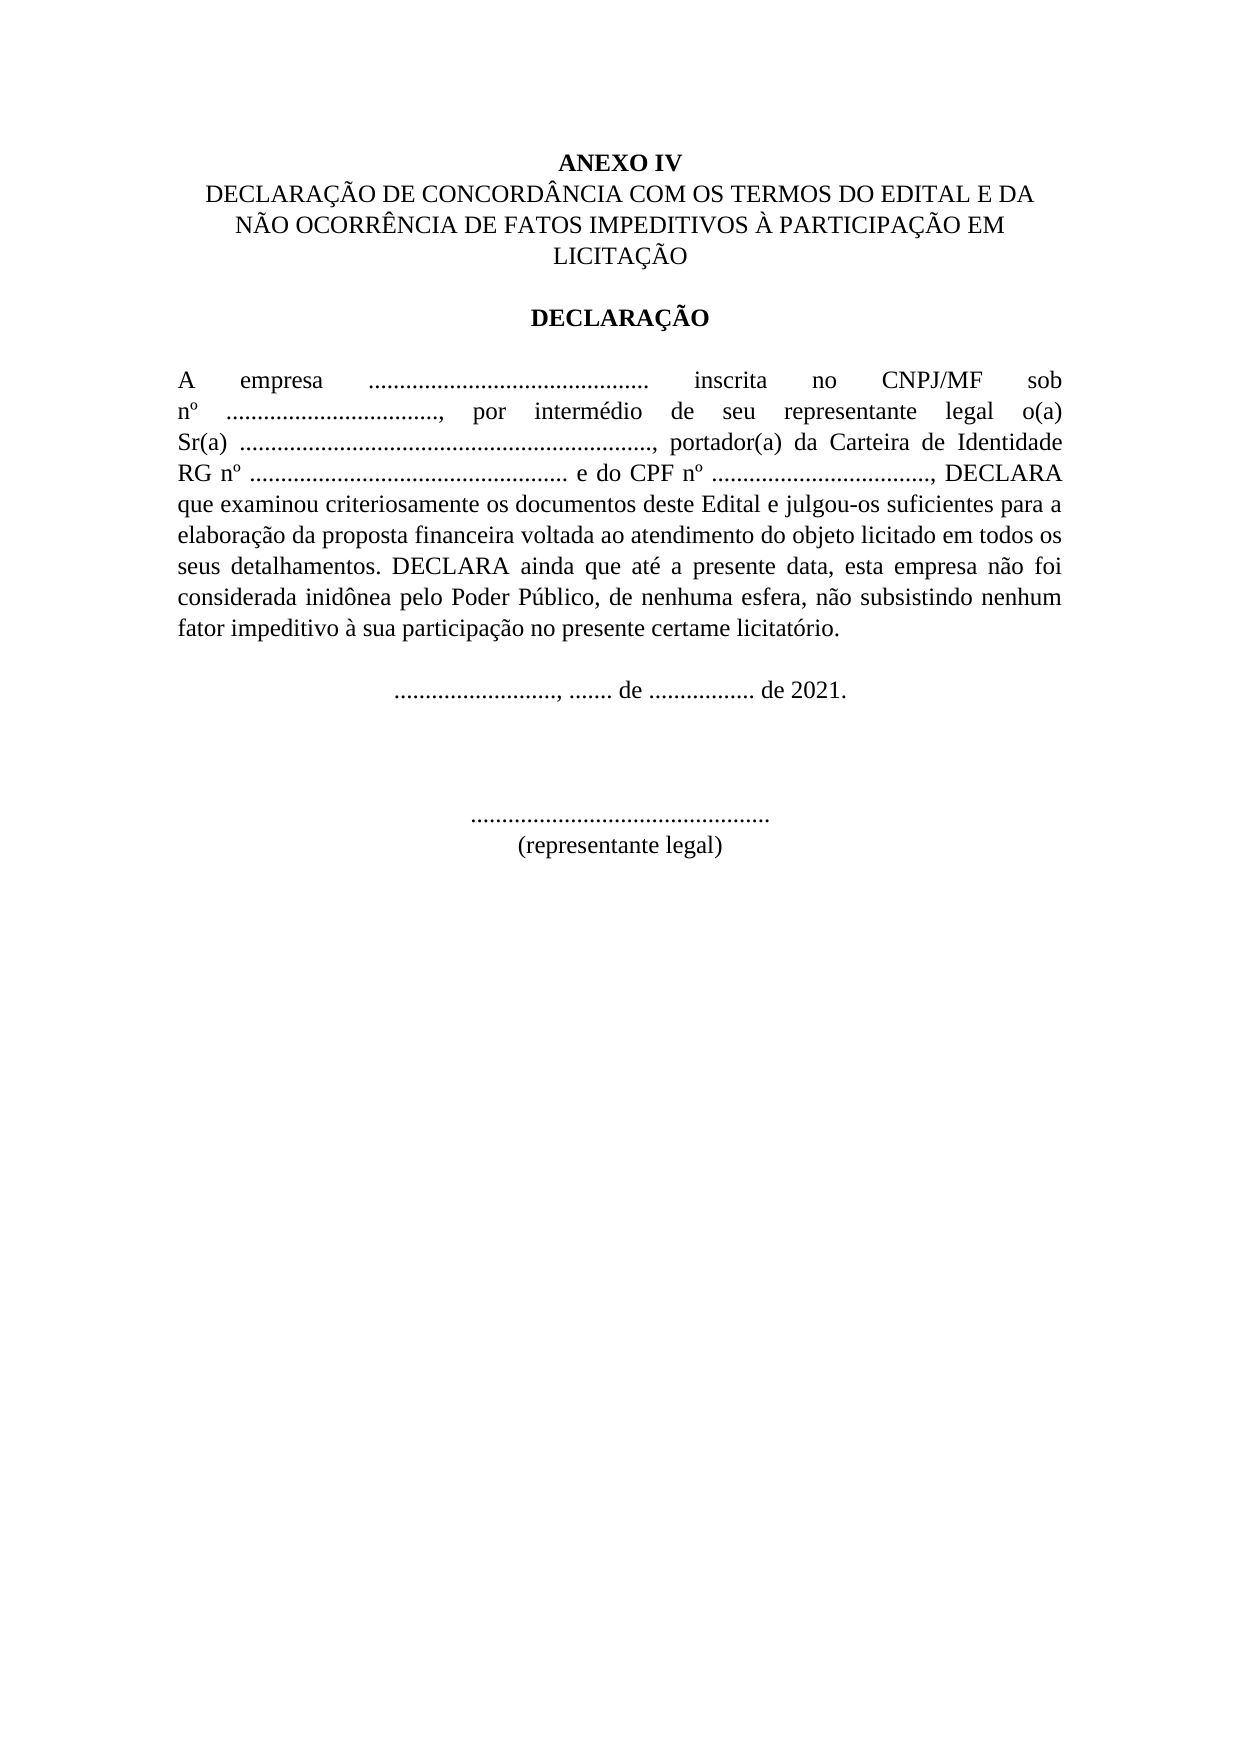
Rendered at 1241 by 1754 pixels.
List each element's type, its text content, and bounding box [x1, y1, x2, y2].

text ANEXO IV [177, 148, 1063, 176]
text .........................., ....... de ................. de 2021. [177, 675, 1063, 704]
text A empresa ............................................. inscrita no CNPJ/MF sob nº .................................., por intermédio de seu representante legal o(a) Sr(a) .................................................................., portador(a) da Carteira de Identidade RG nº ................................................... e do CPF nº ..................................., DECLARA que examinou criteriosamente os documentos deste Edital e julgou-os suficientes para a elaboração da proposta financeira voltada ao atendimento do objeto licitado em todos os seus detalhamentos. DECLARA ainda que até a presente data, esta empresa não foi considerada inidônea pelo Poder Público, de nenhuma esfera, não subsistindo nenhum fator impeditivo à sua participação no presente certame licitatório. [177, 365, 1063, 642]
text DECLARAÇÃO [177, 303, 1063, 332]
text (representante legal) [177, 831, 1063, 859]
text DECLARAÇÃO DE CONCORDÂNCIA COM OS TERMOS DO EDITAL E DA NÃO OCORRÊNCIA DE FATOS IMPEDITIVOS À PARTICIPAÇÃO EM LICITAÇÃO [177, 179, 1063, 269]
text ................................................ [177, 799, 1063, 828]
